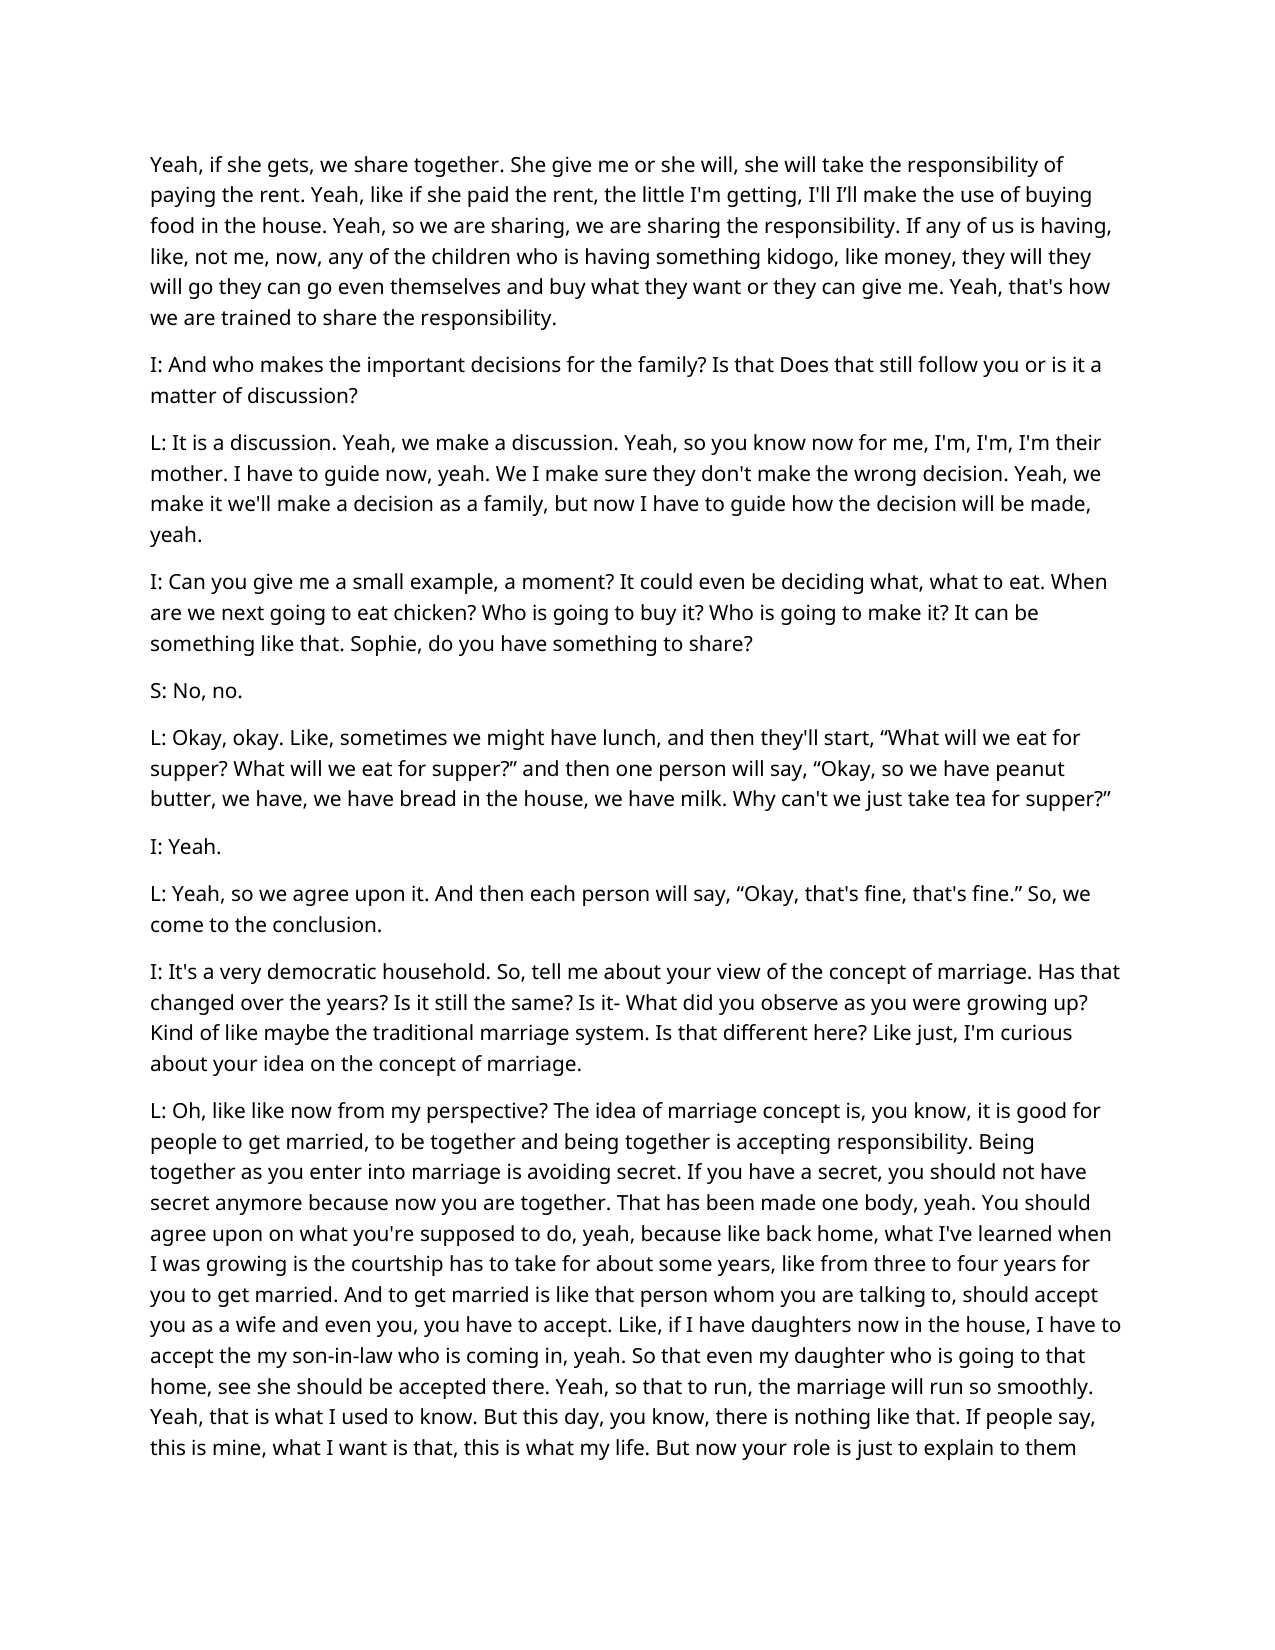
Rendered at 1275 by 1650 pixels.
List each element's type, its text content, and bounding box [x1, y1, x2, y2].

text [150, 150, 1125, 332]
text I: And who makes the important decisions for the family? Is that Does that still follow you or is it a matter of discussion? [150, 350, 1125, 409]
text L: It is a discussion. Yeah, we make a discussion. Yeah, so you know now for me, I'm, I'm, I'm their mother. I have to guide now, yeah. We I make sure they don't make the wrong decision. Yeah, we make it we'll make a decision as a family, but now I have to guide how the decision will be made, yeah. [150, 428, 1125, 549]
text L: Okay, okay. Like, sometimes we might have lunch, and then they'll start, “What will we eat for supper? What will we eat for supper?” and then one person will say, “Okay, so we have peanut butter, we have, we have bread in the house, we have milk. Why can't we just take tea for supper?” [150, 723, 1125, 813]
text I: Yeah. [150, 832, 1125, 860]
text L: Yeah, so we agree upon it. And then each person will say, “Okay, that's fine, that's fine.” So, we come to the conclusion. [150, 879, 1125, 938]
text I: Can you give me a small example, a moment? It could even be deciding what, what to eat. When are we next going to eat chicken? Who is going to buy it? Who is going to make it? It can be something like that. Sophie, do you have something to share? [150, 567, 1125, 657]
text I: It's a very democratic household. So, tell me about your view of the concept of marriage. Has that changed over the years? Is it still the same? Is it- What did you observe as you were growing up? Kind of like maybe the traditional marriage system. Is that different here? Like just, I'm curious about your idea on the concept of marriage. [150, 957, 1125, 1077]
text S: No, no. [150, 676, 1125, 704]
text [150, 1096, 1125, 1462]
